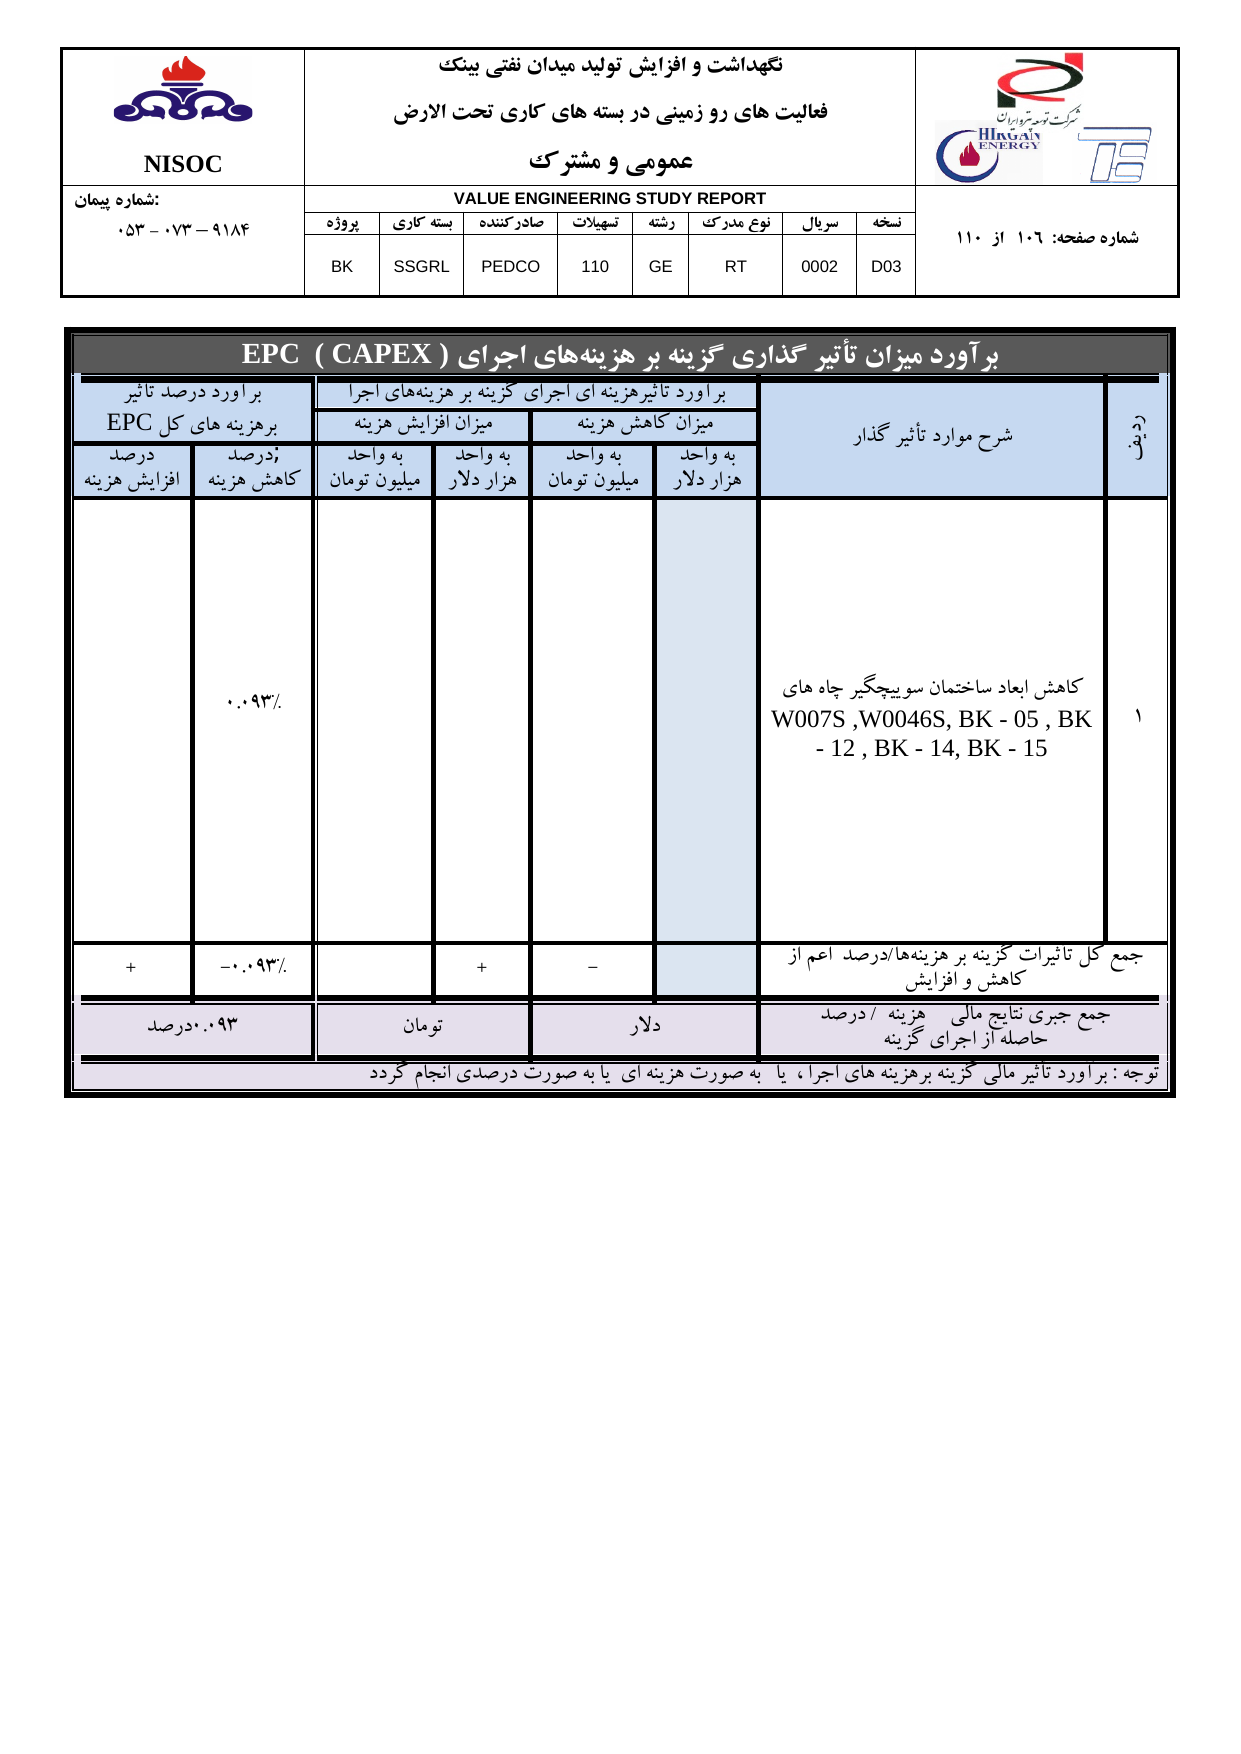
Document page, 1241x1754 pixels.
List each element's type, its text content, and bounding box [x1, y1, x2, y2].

table_header برآورد میزان تأتیر گذاری گزینه بر هزینه‌‌های اجرای EPC ( CAPEX ) [74, 336, 1167, 373]
table_cell ;درصد کاهش هزینه [195, 446, 311, 496]
table_cell [533, 500, 652, 941]
table_cell + [74, 945, 190, 995]
table_cell [318, 945, 431, 995]
table_cell [657, 500, 756, 941]
table_cell تومان [318, 1005, 528, 1054]
table_cell دلار [533, 1005, 756, 1054]
table_cell - [533, 945, 652, 995]
table_cell [74, 500, 190, 941]
table_cell درصد افزایش هزینه [74, 446, 190, 496]
picture [934, 52, 1084, 185]
table_cell جمع جبری نتایج مالی هزینه / درصد حاصله از اجرای گزینه [761, 995, 1170, 1054]
table_cell 0.093درصد [71, 995, 311, 1054]
picture [113, 56, 253, 124]
table_cell [436, 500, 528, 941]
table_cell جمع کل تأثیرات گزینه بر هزینه‌‌ها/درصد اعم از کاهش و افزایش [761, 945, 1167, 995]
table_cell میزان افزایش هزینه [318, 412, 528, 441]
table_cell کاهش ابعاد ساختمان سوییچگیر چاه های W007S ,W0046S, BK - 05 , BK - 12 , BK - 14, BK - 15 [761, 500, 1103, 941]
table_cell شرح موارد تأثیر گذار [761, 383, 1103, 496]
table_cell 1 [1108, 500, 1167, 941]
table_cell 0.093%- [195, 945, 311, 995]
table_cell برآورد تأثیرهزینه ای اجرای گزینه بر هزینه‌‌های اجرا [318, 383, 756, 407]
table_cell به واحد میلیون تومان [533, 446, 652, 496]
table_cell [318, 500, 431, 941]
table_cell به واحد هزار دلار [436, 446, 528, 496]
table_cell میزان کاهش هزینه [533, 412, 756, 441]
table_cell [657, 945, 756, 995]
table_cell برآورد درصد تأثیر برهزینه های کل EPC [71, 373, 314, 441]
table_cell به واحد میلیون تومان [318, 446, 431, 496]
table_cell ردیف [1108, 373, 1170, 496]
table_cell + [436, 945, 528, 995]
table_cell توجه : برآورد تأثیر مالی گزینه برهزینه های اجرا ، یا به صورت هزینه ای یا به صورت درصدی انجام گردد [71, 1055, 1170, 1089]
table_cell به واحد هزار دلار [657, 446, 756, 496]
table_cell 0.093% [195, 500, 311, 941]
